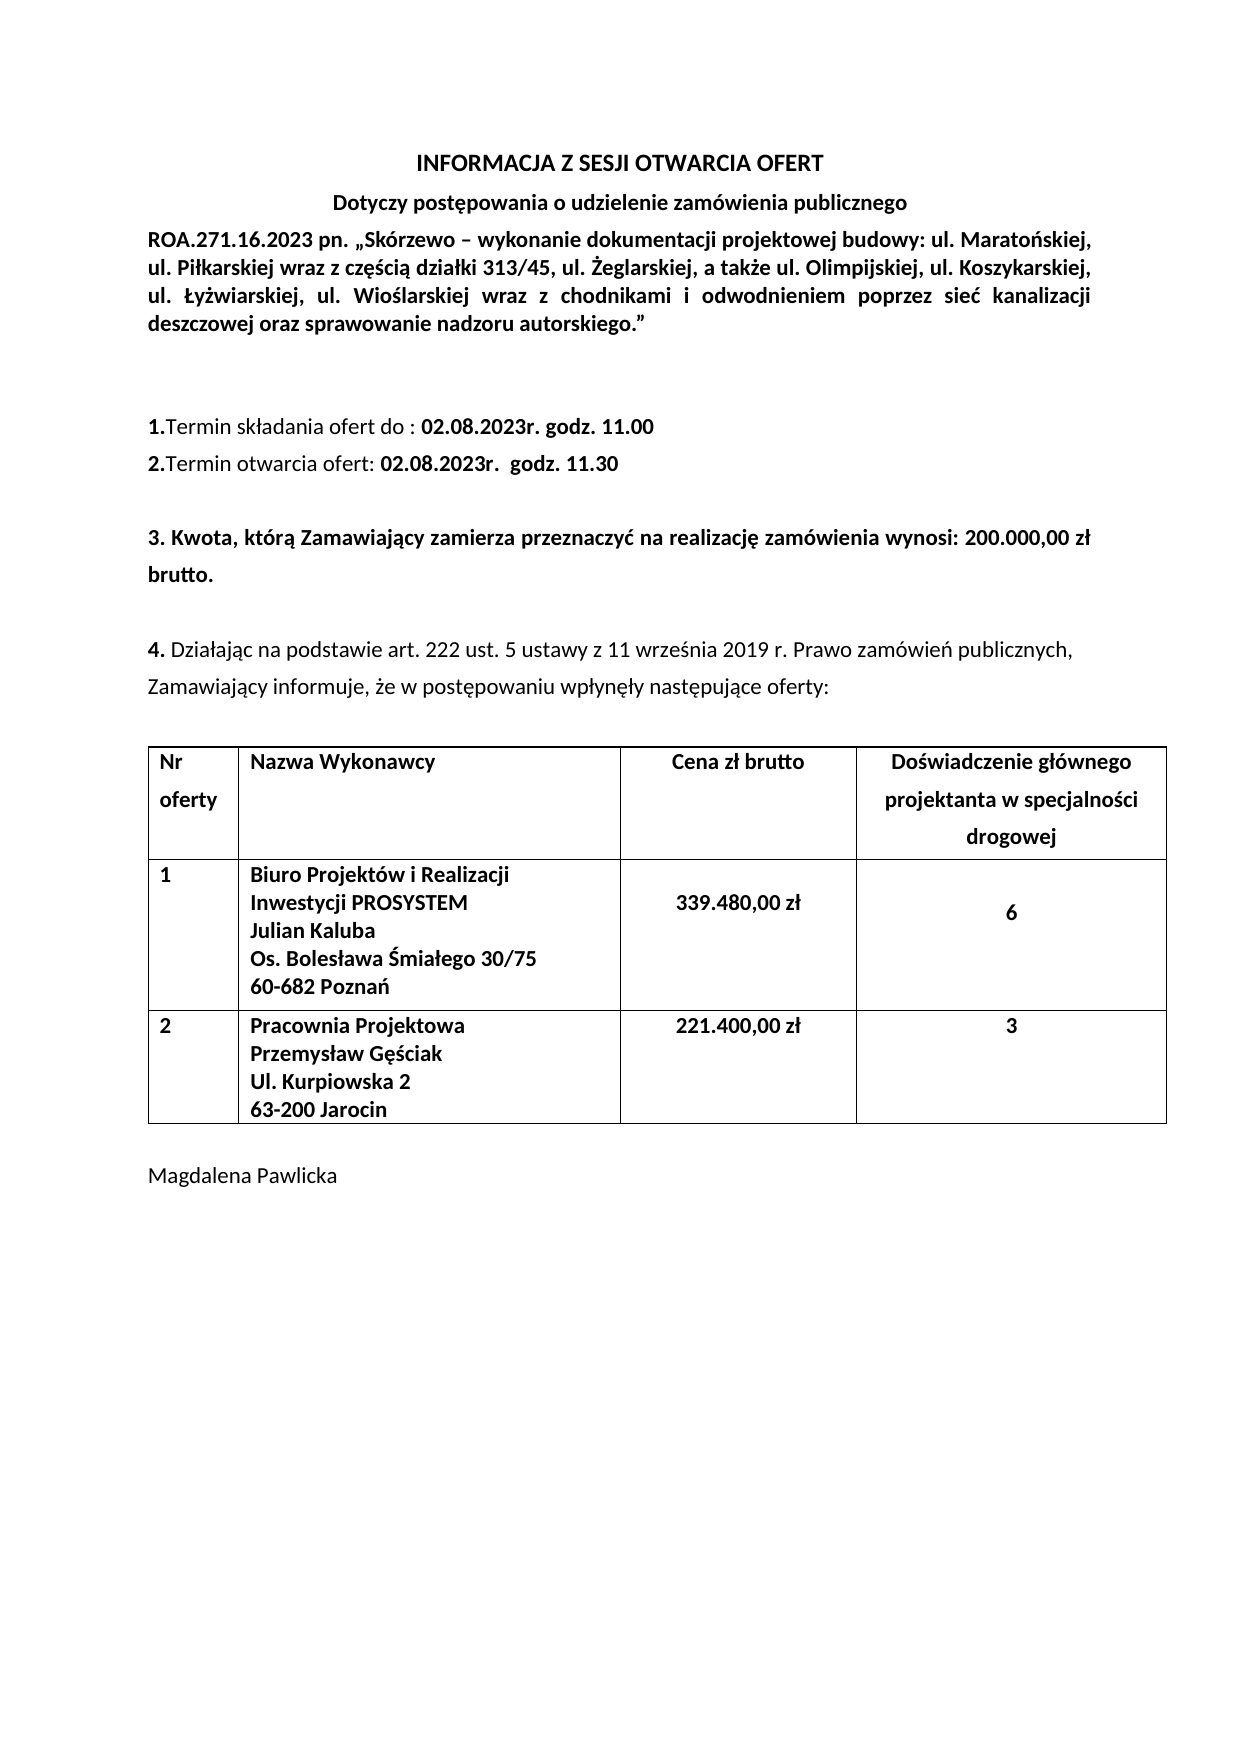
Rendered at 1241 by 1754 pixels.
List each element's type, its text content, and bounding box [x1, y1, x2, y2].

text INFORMACJA Z SESJI OTWARCIA OFERT [148, 148, 1093, 178]
table_cell 2 [149, 1011, 238, 1123]
text Magdalena Pawlicka [148, 1161, 1093, 1189]
text 2.Termin otwarcia ofert: 02.08.2023r. godz. 11.30 [148, 449, 1093, 477]
table_cell 6 [857, 860, 1166, 1010]
table_header Doświadczenie głównego projektanta w specjalności drogowej [857, 748, 1166, 859]
text 1.Termin składania ofert do : 02.08.2023r. godz. 11.00 [148, 412, 1093, 440]
table_header Nr oferty [149, 748, 238, 859]
text Dotyczy postępowania o udzielenie zamówienia publicznego [148, 188, 1093, 216]
text Zamawiający informuje, że w postępowaniu wpłynęły następujące oferty: [148, 672, 1093, 700]
table_cell 3 [857, 1011, 1166, 1123]
table_cell Pracownia Projektowa Przemysław Gęściak Ul. Kurpiowska 2 63-200 Jarocin [239, 1011, 620, 1123]
table_cell 221.400,00 zł [621, 1011, 856, 1123]
table_header Cena zł brutto [621, 748, 856, 859]
table_cell Biuro Projektów i Realizacji Inwestycji PROSYSTEM Julian Kaluba Os. Bolesława Śmiałego 30/75 60-682 Poznań [239, 860, 620, 1010]
text ROA.271.16.2023 pn. „Skórzewo – wykonanie dokumentacji projektowej budowy: ul. Maratońskiej, ul. Piłkarskiej wraz z częścią działki 313/45, ul. Żeglarskiej, a także ul. Olimpijskiej, ul. Koszykarskiej, ul. Łyżwiarskiej, ul. Wioślarskiej wraz z chodnikami i odwodnieniem poprzez sieć kanalizacji deszczowej oraz sprawowanie nadzoru autorskiego.” [148, 225, 1093, 337]
table_header Nazwa Wykonawcy [239, 748, 620, 859]
table_cell 339.480,00 zł [621, 860, 856, 1010]
text 4. Działając na podstawie art. 222 ust. 5 ustawy z 11 września 2019 r. Prawo zamówień publicznych, [148, 635, 1093, 663]
table_cell 1 [149, 860, 238, 1010]
text 3. Kwota, którą Zamawiający zamierza przeznaczyć na realizację zamówienia wynosi: 200.000,00 zł brutto. [148, 523, 1093, 588]
